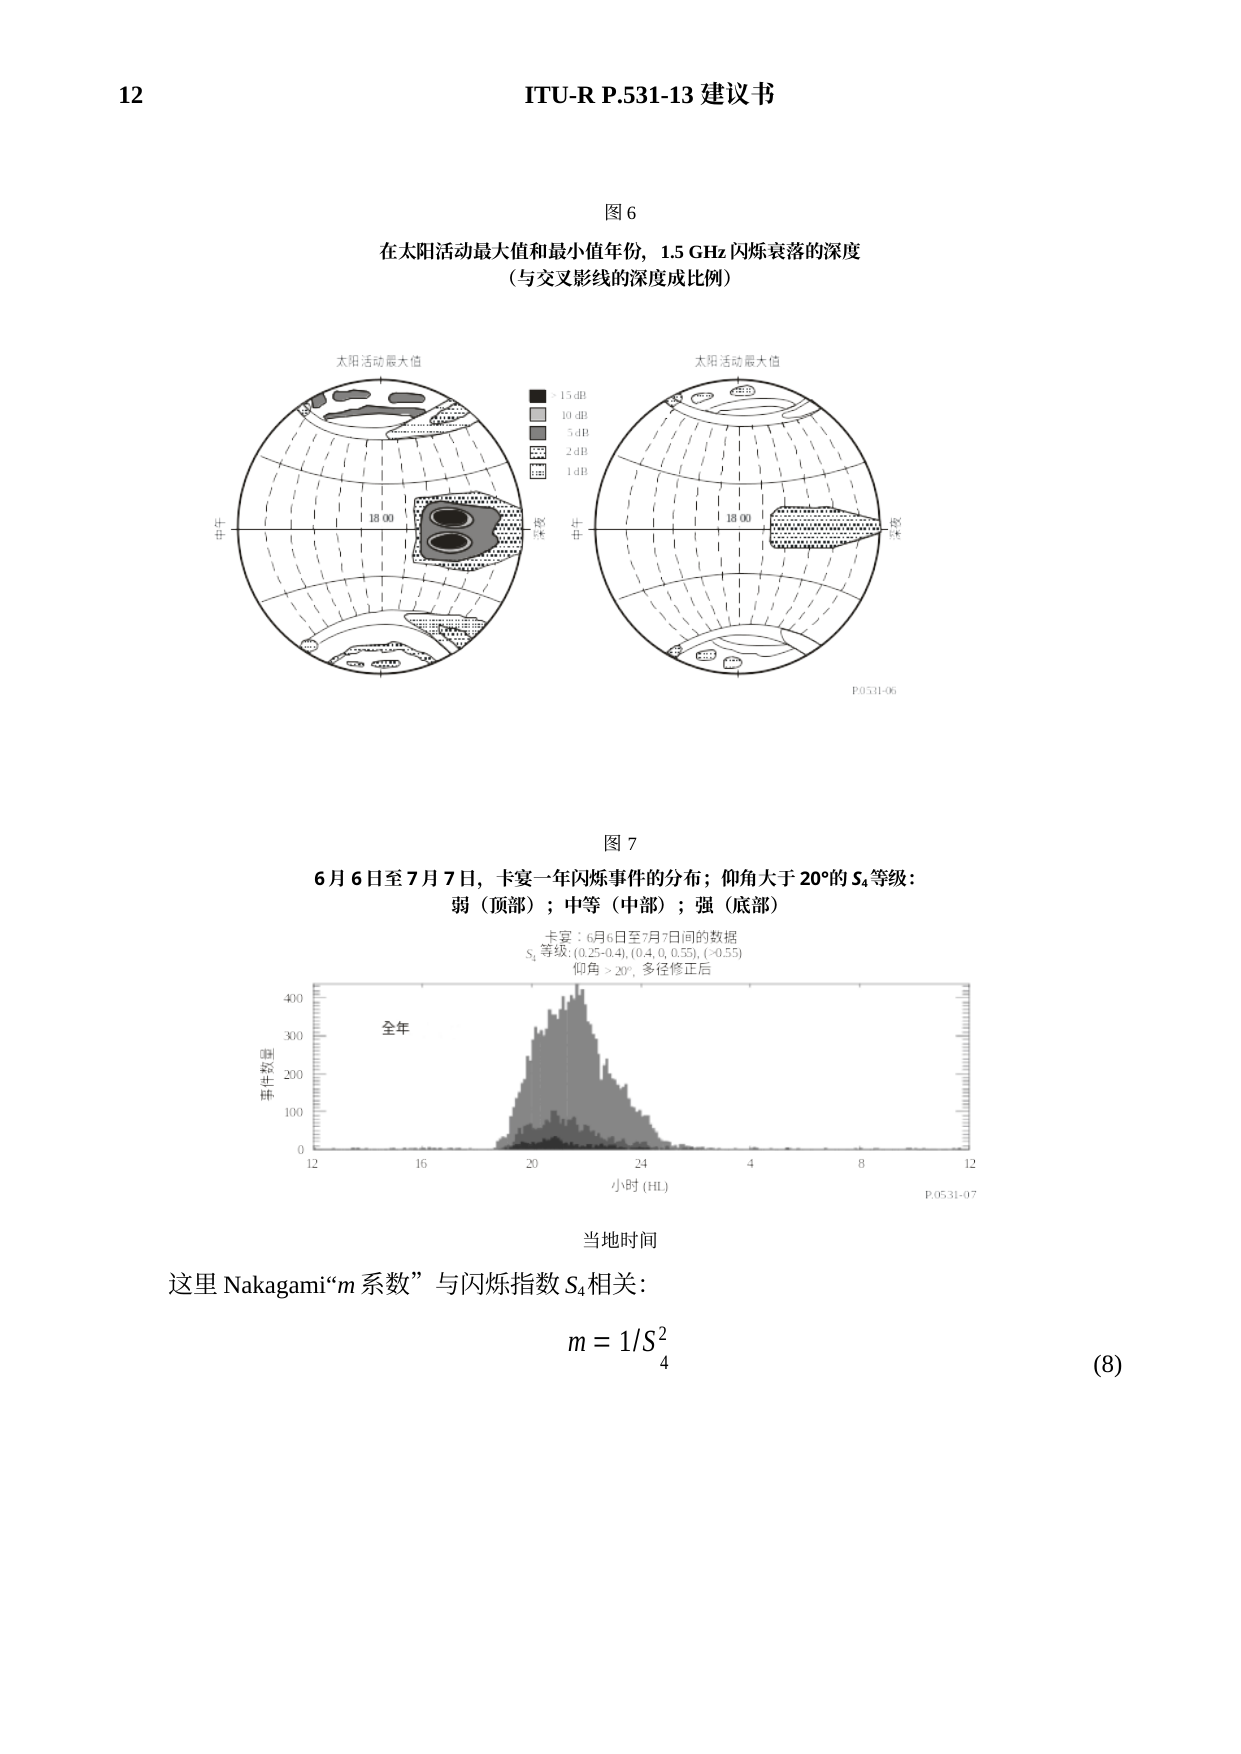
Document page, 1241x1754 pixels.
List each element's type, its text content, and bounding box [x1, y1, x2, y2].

text 当地时间 [118, 1225, 1122, 1252]
text 图 7 [118, 828, 1122, 855]
text 图6 [118, 198, 1122, 225]
title 在太阳活动最大值和最小值年份，1.5 GHz闪烁衰落的深度 （与交叉影线的深度成比例） [118, 237, 1122, 291]
text (8) [118, 1313, 1122, 1378]
text 这里Nakagami“m系数”与闪烁指数S4相关： [118, 1265, 1122, 1301]
title 6月6日至7月7日，卡宴一年闪烁事件的分布；仰角大于20°的S4等级： 弱（顶部）；中等（中部）；强（底部） [118, 864, 1122, 918]
